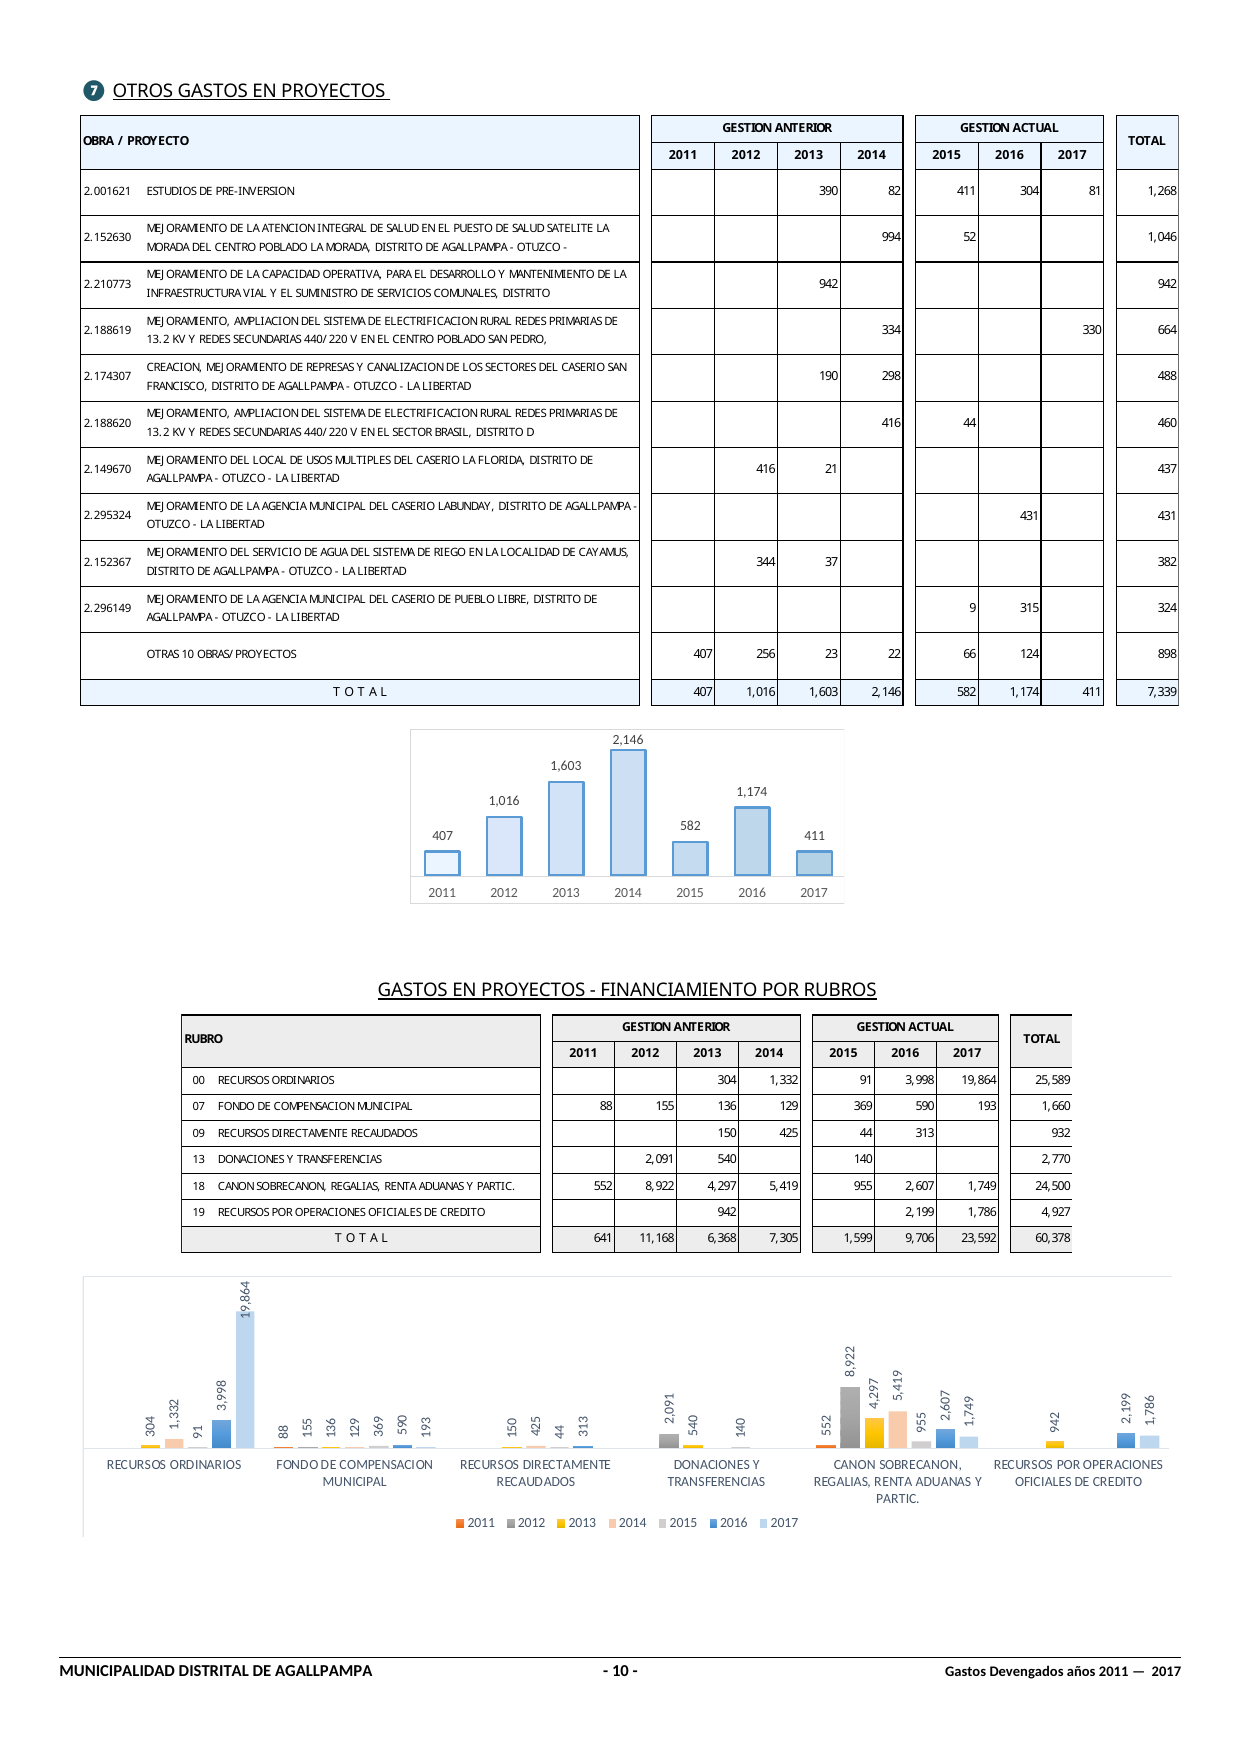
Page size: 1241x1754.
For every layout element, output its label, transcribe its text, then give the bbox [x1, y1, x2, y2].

table_header GASTOS EN PROYECTOS - FINANCIAMIENTO POR RUBROS [59, 932, 1195, 1543]
table_header ❼ OTROS GASTOS EN PROYECTOS [59, 71, 1195, 909]
